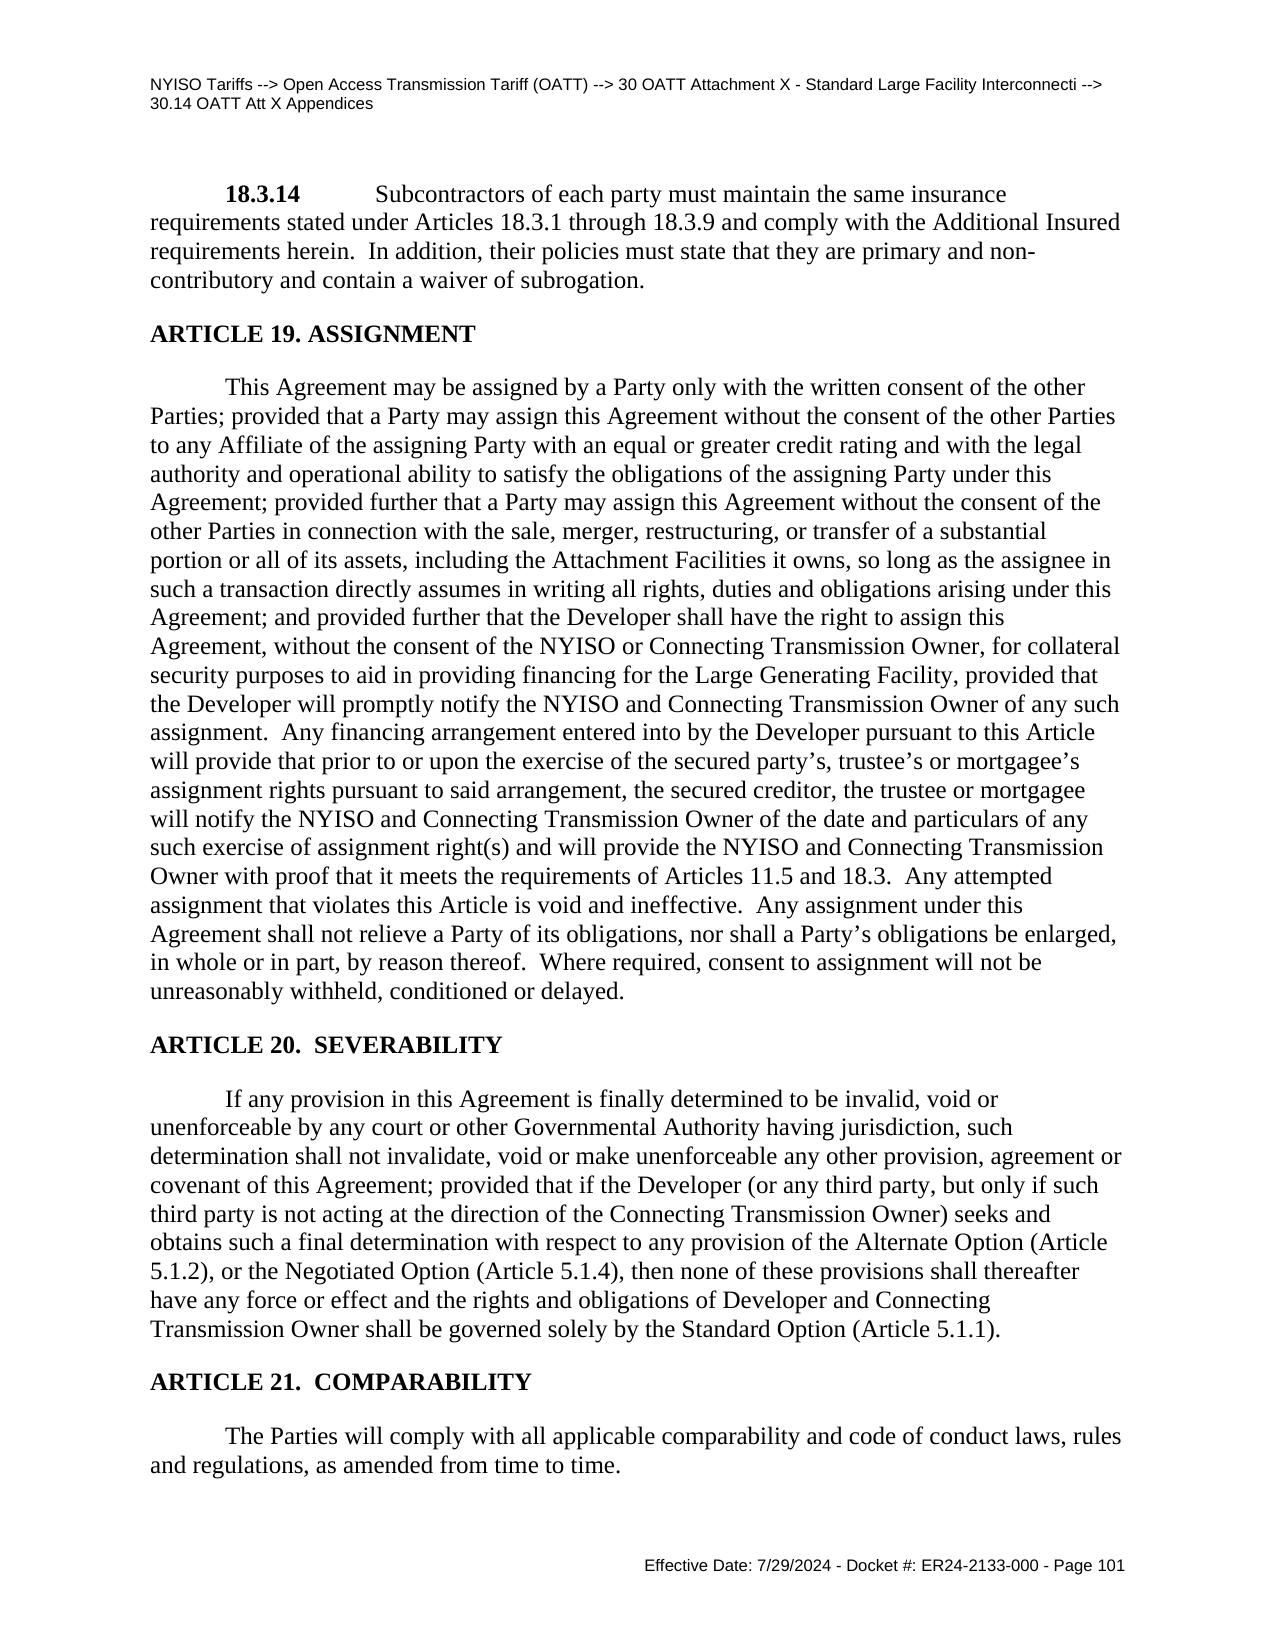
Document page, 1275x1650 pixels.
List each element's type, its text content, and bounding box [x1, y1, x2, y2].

subtitle ARTICLE 20. SEVERABILITY [150, 1030, 1059, 1059]
subtitle ARTICLE 19. ASSIGNMENT [150, 319, 1059, 347]
text If any provision in this Agreement is finally determined to be invalid, void or unenforceable by any court or other Governmental Authority having jurisdiction, such determination shall not invalidate, void or make unenforceable any other provision, agreement or covenant of this Agreement; provided that if the Developer (or any third party, but only if such third party is not acting at the direction of the Connecting Transmission Owner) seeks and obtains such a final determination with respect to any provision of the Alternate Option (Article 5.1.2), or the Negotiated Option (Article 5.1.4), then none of these provisions shall thereafter have any force or effect and the rights and obligations of Developer and Connecting Transmission Owner shall be governed solely by the Standard Option (Article 5.1.1). [150, 1084, 1125, 1342]
subtitle ARTICLE 21. COMPARABILITY [150, 1367, 1059, 1396]
text The Parties will comply with all applicable comparability and code of conduct laws, rules and regulations, as amended from time to time. [150, 1421, 1125, 1479]
text 18.3.14 Subcontractors of each party must maintain the same insurance requirements stated under Articles 18.3.1 through 18.3.9 and comply with the Additional Insured requirements herein. In addition, their policies must state that they are primary and non-contributory and contain a waiver of subrogation. [150, 179, 1125, 294]
text This Agreement may be assigned by a Party only with the written consent of the other Parties; provided that a Party may assign this Agreement without the consent of the other Parties to any Affiliate of the assigning Party with an equal or greater credit rating and with the legal authority and operational ability to satisfy the obligations of the assigning Party under this Agreement; provided further that a Party may assign this Agreement without the consent of the other Parties in connection with the sale, merger, restructuring, or transfer of a substantial portion or all of its assets, including the Attachment Facilities it owns, so long as the assignee in such a transaction directly assumes in writing all rights, duties and obligations arising under this Agreement; and provided further that the Developer shall have the right to assign this Agreement, without the consent of the NYISO or Connecting Transmission Owner, for collateral security purposes to aid in providing financing for the Large Generating Facility, provided that the Developer will promptly notify the NYISO and Connecting Transmission Owner of any such assignment. Any financing arrangement entered into by the Developer pursuant to this Article will provide that prior to or upon the exercise of the secured party’s, trustee’s or mortgagee’s assignment rights pursuant to said arrangement, the secured creditor, the trustee or mortgagee will notify the NYISO and Connecting Transmission Owner of the date and particulars of any such exercise of assignment right(s) and will provide the NYISO and Connecting Transmission Owner with proof that it meets the requirements of Articles 11.5 and 18.3. Any attempted assignment that violates this Article is void and ineffective. Any assignment under this Agreement shall not relieve a Party of its obligations, nor shall a Party’s obligations be enlarged, in whole or in part, by reason thereof. Where required, consent to assignment will not be unreasonably withheld, conditioned or delayed. [150, 372, 1125, 1005]
